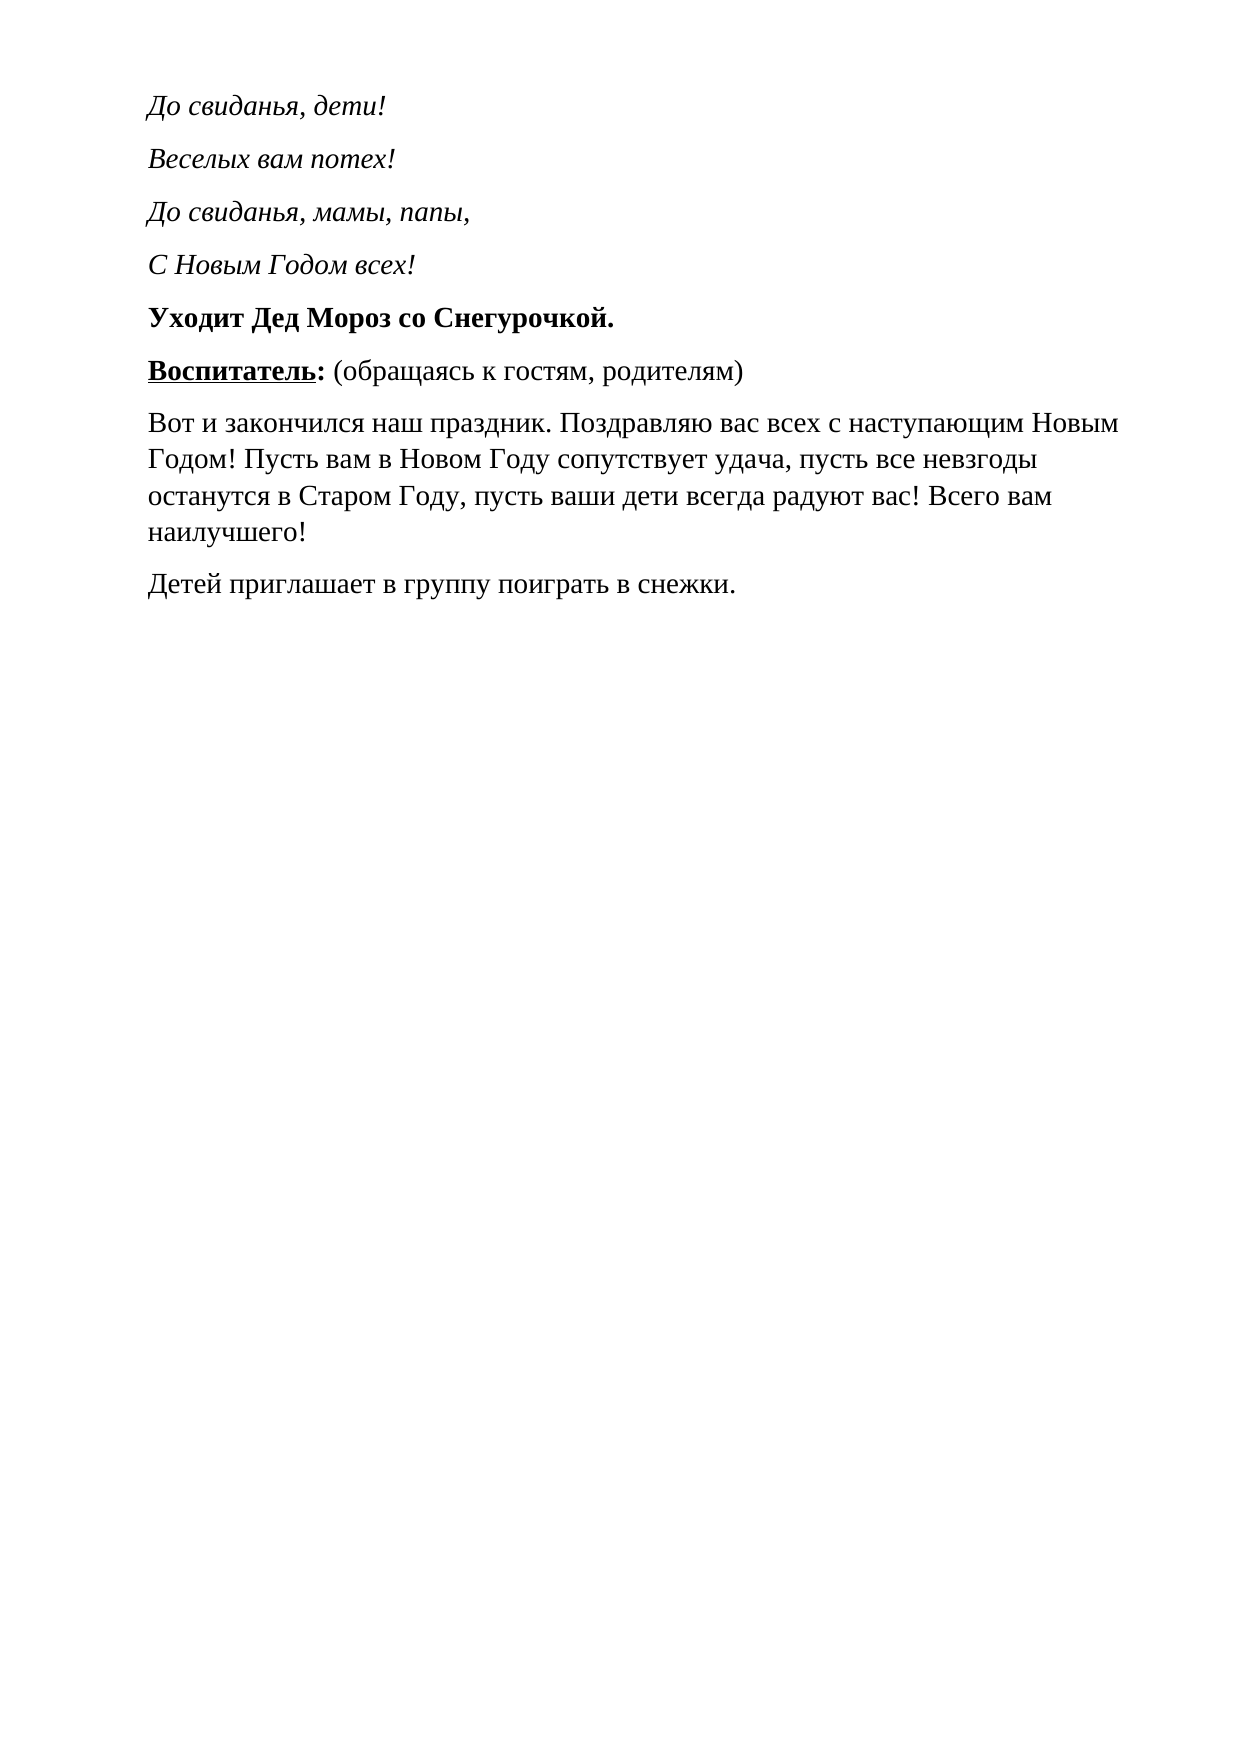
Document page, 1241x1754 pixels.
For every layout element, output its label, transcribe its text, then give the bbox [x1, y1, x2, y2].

text Детей приглашает в группу поиграть в снежки. [148, 567, 1152, 600]
text До свиданья, мамы, папы, [148, 194, 1152, 228]
text Веселых вам потех! [148, 141, 1152, 175]
text Воспитатель: (обращаясь к гостям, родителям) [148, 353, 1152, 386]
text Уходит Дед Мороз со Снегурочкой. [148, 300, 1152, 333]
text Вот и закончился наш праздник. Поздравляю вас всех с наступающим Новым Годом! Пусть вам в Новом Году сопутствует удача, пусть все невзгоды останутся в Старом Году, пусть ваши дети всегда радуют вас! Всего вам наилучшего! [148, 405, 1152, 547]
text С Новым Годом всех! [148, 247, 1152, 281]
text До свиданья, дети! [148, 88, 1152, 122]
